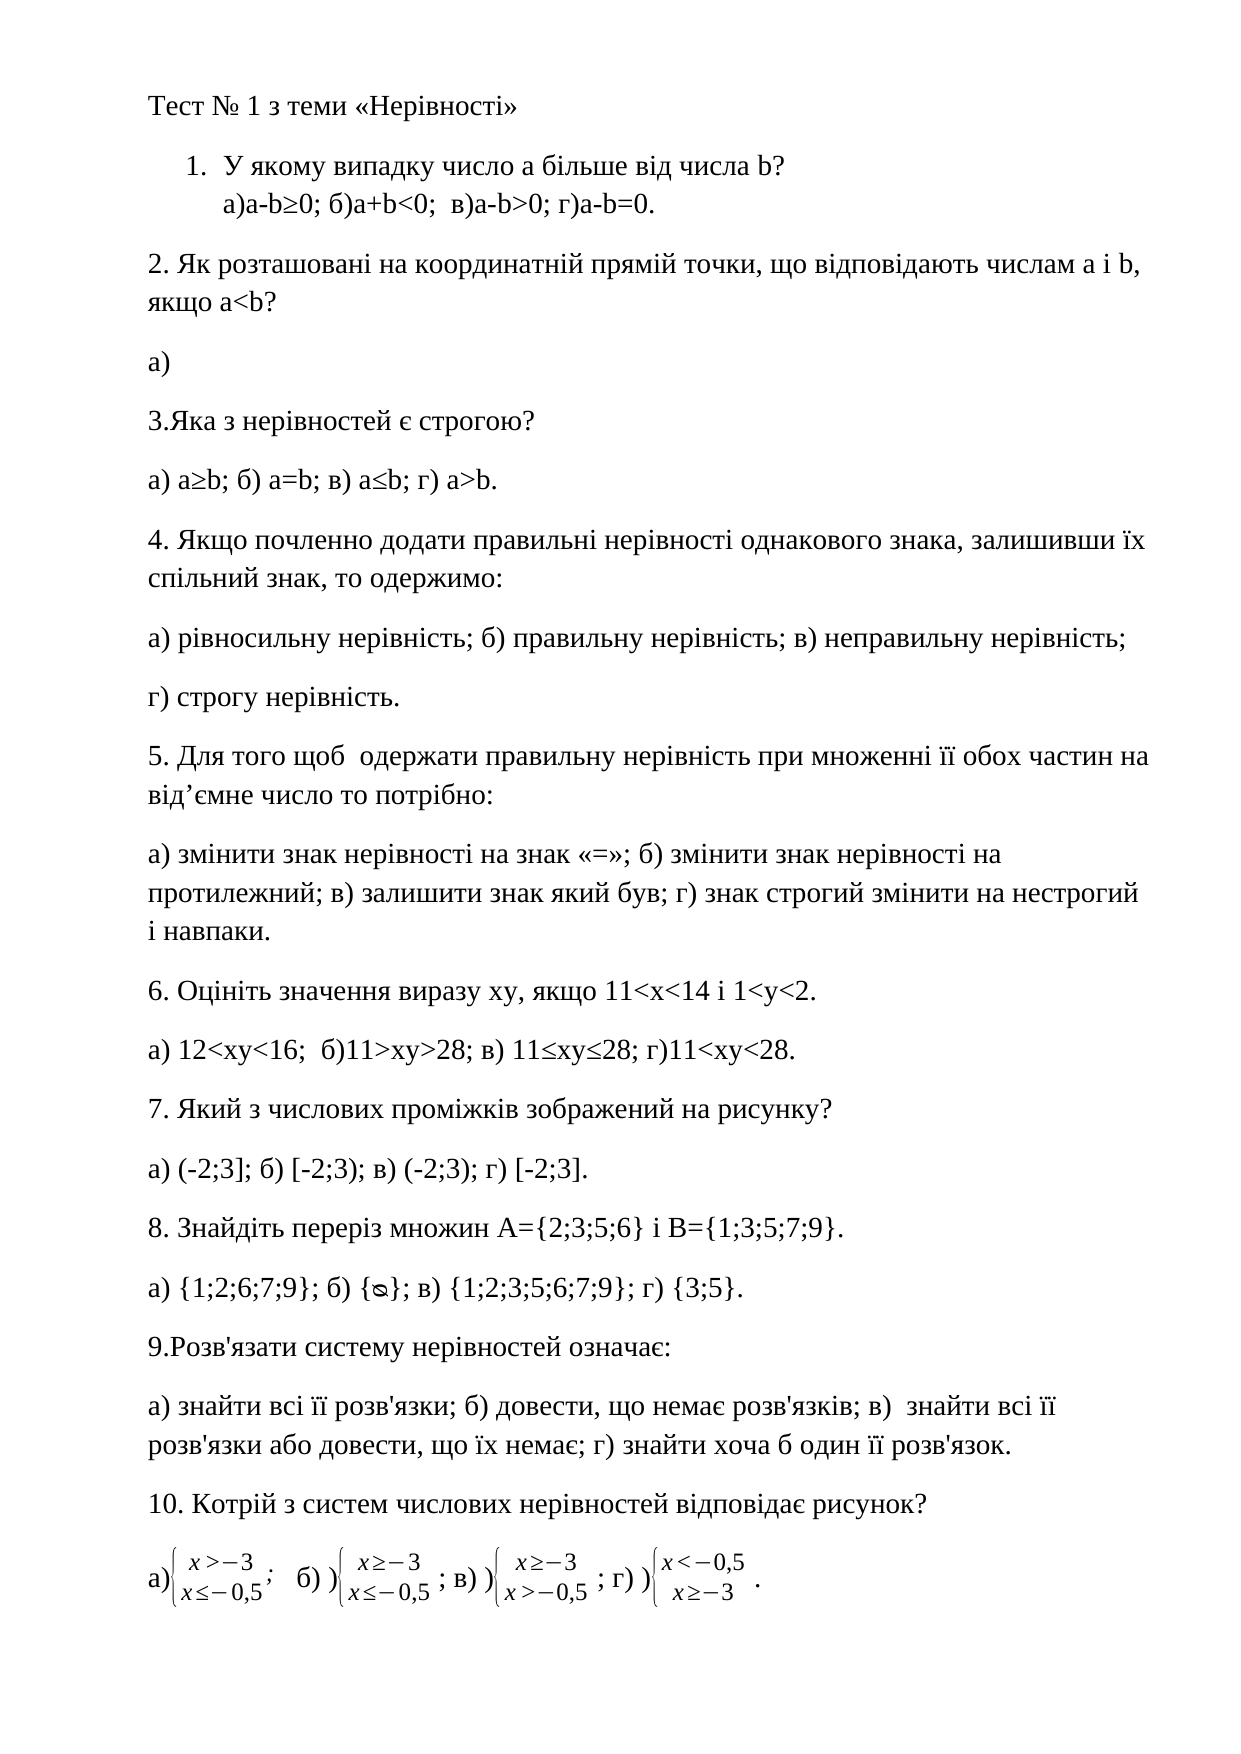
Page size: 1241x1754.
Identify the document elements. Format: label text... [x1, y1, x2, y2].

text 5. Для того щоб одержати правильну нерівність при множенні її обох частин на від’ємне число то потрібно: [148, 738, 1152, 811]
text а) [148, 344, 1152, 377]
text а) 12˂ху˂16; б)11˃ху˃28; в) 11≤ху≤28; г)11˂ху˂28. [148, 1032, 1152, 1066]
text а) рівносильну нерівність; б) правильну нерівність; в) неправильну нерівність; [148, 620, 1152, 653]
text а) змінити знак нерівності на знак «=»; б) змінити знак нерівності на протилежний; в) залишити знак який був; г) знак строгий змінити на нестрогий і навпаки. [148, 836, 1152, 947]
list У якому випадку число а більше від числа b? [185, 148, 1152, 181]
text 6. Оцініть значення виразу хy, якщо 11˂х˂14 і 1˂y˂2. [148, 973, 1152, 1006]
text а) {1;2;6;7;9}; б) {ᴓ}; в) {1;2;3;5;6;7;9}; г) {3;5}. [148, 1270, 1152, 1303]
text г) строгу нерівність. [148, 679, 1152, 713]
text 2. Як розташовані на координатній прямій точки, що відповідають числам а і b, якщо а˂b? [148, 246, 1152, 318]
text 4. Якщо почленно додати правильні нерівності однакового знака, залишивши їх спільний знак, то одержимо: [148, 522, 1152, 594]
text 9.Розв'язати систему нерівностей означає: [148, 1329, 1152, 1363]
text а) б) ) ; в) ) ; г) ) . [148, 1546, 1152, 1608]
list а)а-b≥0; б)а+b˂0; в)а-b˃0; г)а-b=0. [223, 186, 1152, 220]
text а) а≥b; б) а=b; в) а≤b; г) а˃b. [148, 462, 1152, 496]
text Тест № 1 з теми «Нерівності» [148, 88, 1152, 122]
text 7. Який з числових проміжків зображений на рисунку? [148, 1092, 1152, 1125]
text 10. Котрій з систем числових нерівностей відповідає рисунок? [148, 1486, 1152, 1520]
text а) знайти всі її розв'язки; б) довести, що немає розв'язків; в) знайти всі її розв'язки або довести, що їх немає; г) знайти хоча б один її розв'язок. [148, 1388, 1152, 1461]
text 3.Яка з нерівностей є строгою? [148, 403, 1152, 437]
text 8. Знайдіть переріз множин А={2;3;5;6} і В={1;3;5;7;9}. [148, 1210, 1152, 1244]
text а) (-2;3]; б) [-2;3); в) (-2;3); г) [-2;3]. [148, 1151, 1152, 1184]
